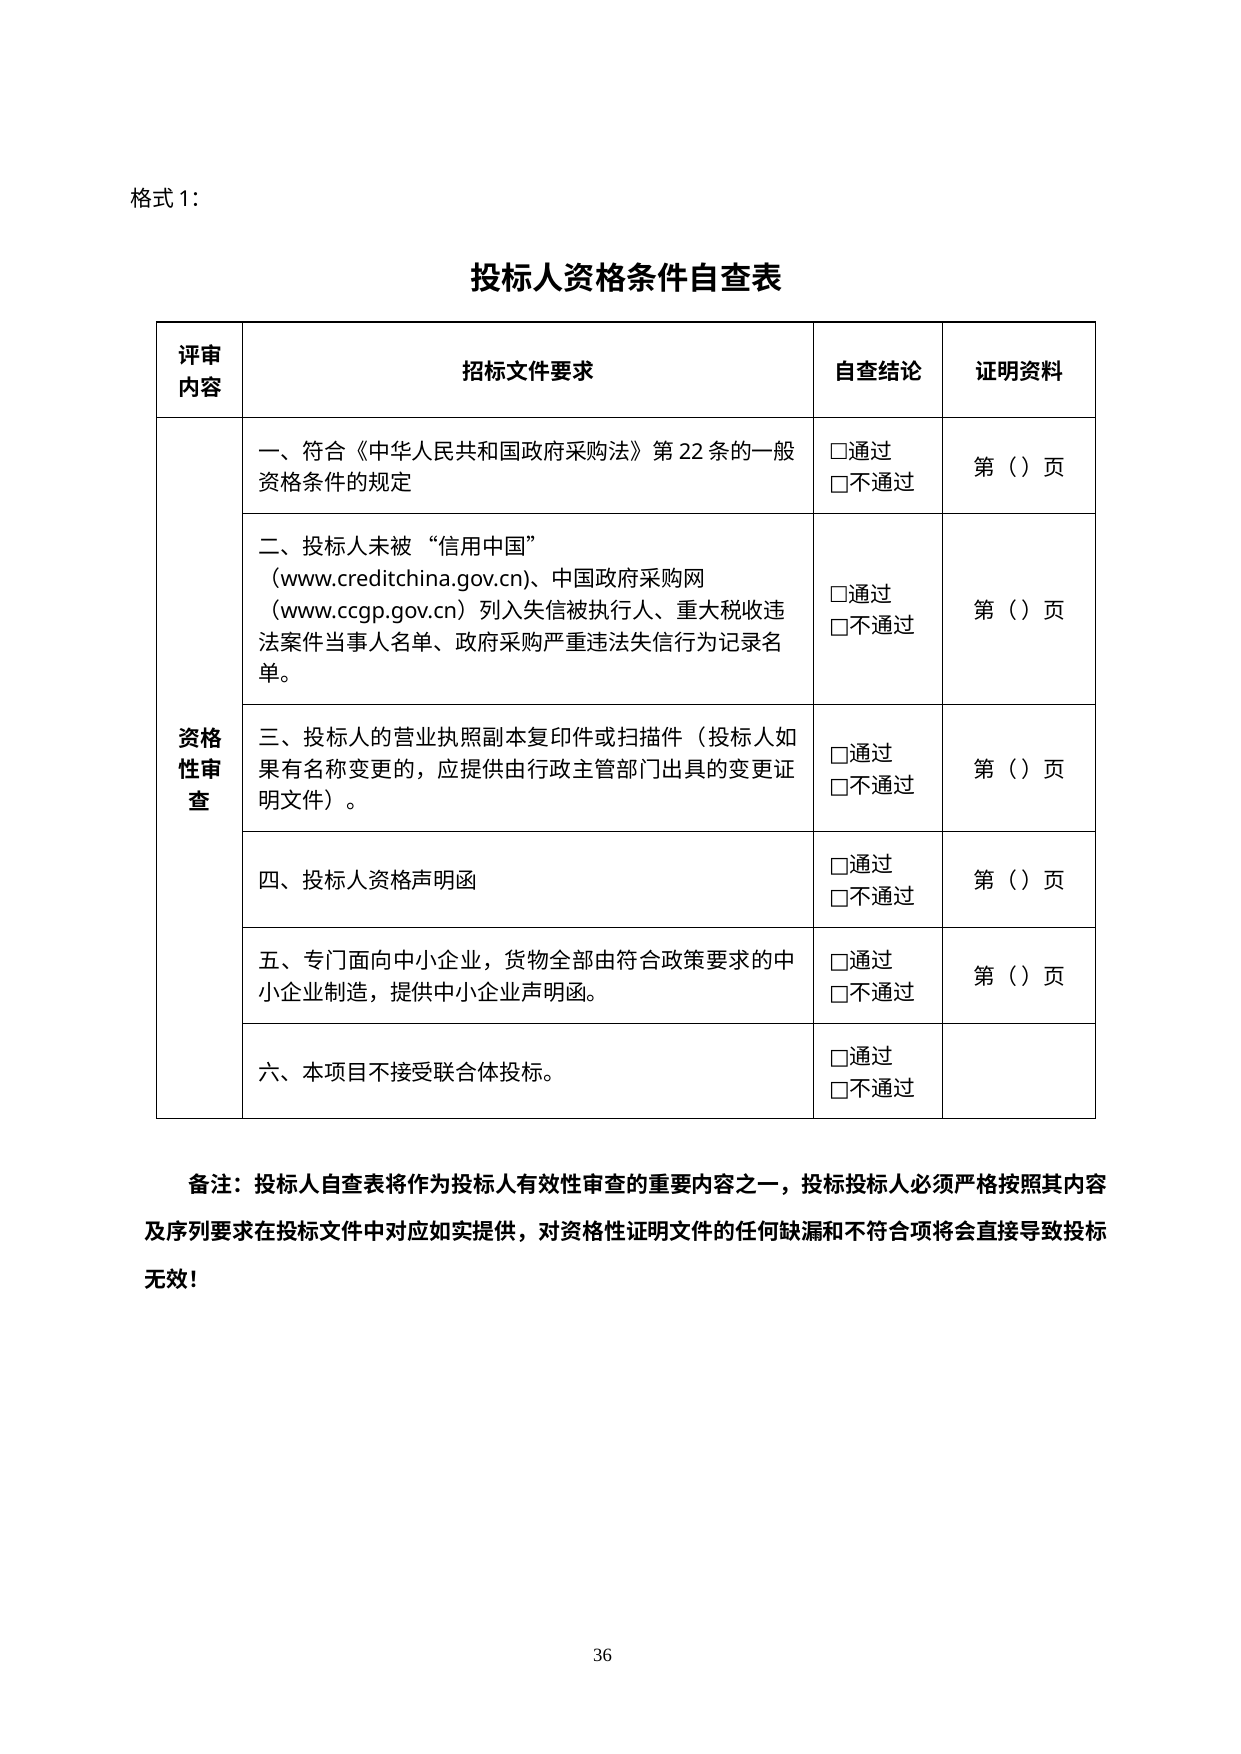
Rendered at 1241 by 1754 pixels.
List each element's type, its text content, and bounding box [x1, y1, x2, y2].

table_cell 六、本项目不接受联合体投标。 [243, 1024, 813, 1118]
table_cell 通过 □不通过 [814, 514, 942, 703]
table_cell 三、投标人的营业执照副本复印件或扫描件（投标人如果有名称变更的，应提供由行政主管部门出具的变更证明文件）。 [243, 705, 813, 831]
table_header 招标文件要求 [243, 323, 813, 417]
table_cell □通过 □不通过 [814, 1024, 942, 1118]
table_cell 二、投标人未被 “信用中国”（www.creditchina.gov.cn)、中国政府采购网（www.ccgp.gov.cn）列入失信被执行人、重大税收违法案件当事人名单、政府采购严重违法失信行为记录名单。 [243, 514, 813, 703]
table_cell 第（ ）页 [943, 832, 1095, 927]
table_cell □通过 □不通过 [814, 928, 942, 1022]
text 格式1： [130, 181, 1122, 213]
table_header 评审内容 [157, 323, 242, 417]
table_cell 通过 □不通过 [814, 418, 942, 513]
text 备注：投标人自查表将作为投标人有效性审查的重要内容之一，投标投标人必须严格按照其内容及序列要求在投标文件中对应如实提供，对资格性证明文件的任何缺漏和不符合项将会直接导致投标无效！ [144, 1167, 1111, 1293]
table_header 自查结论 [814, 323, 942, 417]
table_cell 第（ ）页 [943, 928, 1095, 1022]
table_cell 第（ ）页 [943, 418, 1095, 513]
table_cell [943, 1024, 1095, 1118]
table_cell □通过 □不通过 [814, 705, 942, 831]
table_cell 五、专门面向中小企业，货物全部由符合政策要求的中小企业制造，提供中小企业声明函。 [243, 928, 813, 1022]
table_cell 四、投标人资格声明函 [243, 832, 813, 927]
text 投标人资格条件自查表 [130, 253, 1122, 299]
table_cell 第（ ）页 [943, 514, 1095, 703]
table_cell 资格 性审 查 [157, 418, 242, 1118]
table_header 证明资料 [943, 323, 1095, 417]
table_cell 一、符合《中华人民共和国政府采购法》第22条的一般资格条件的规定 [243, 418, 813, 513]
table_cell 第（ ）页 [943, 705, 1095, 831]
table_cell □通过 □不通过 [814, 832, 942, 927]
